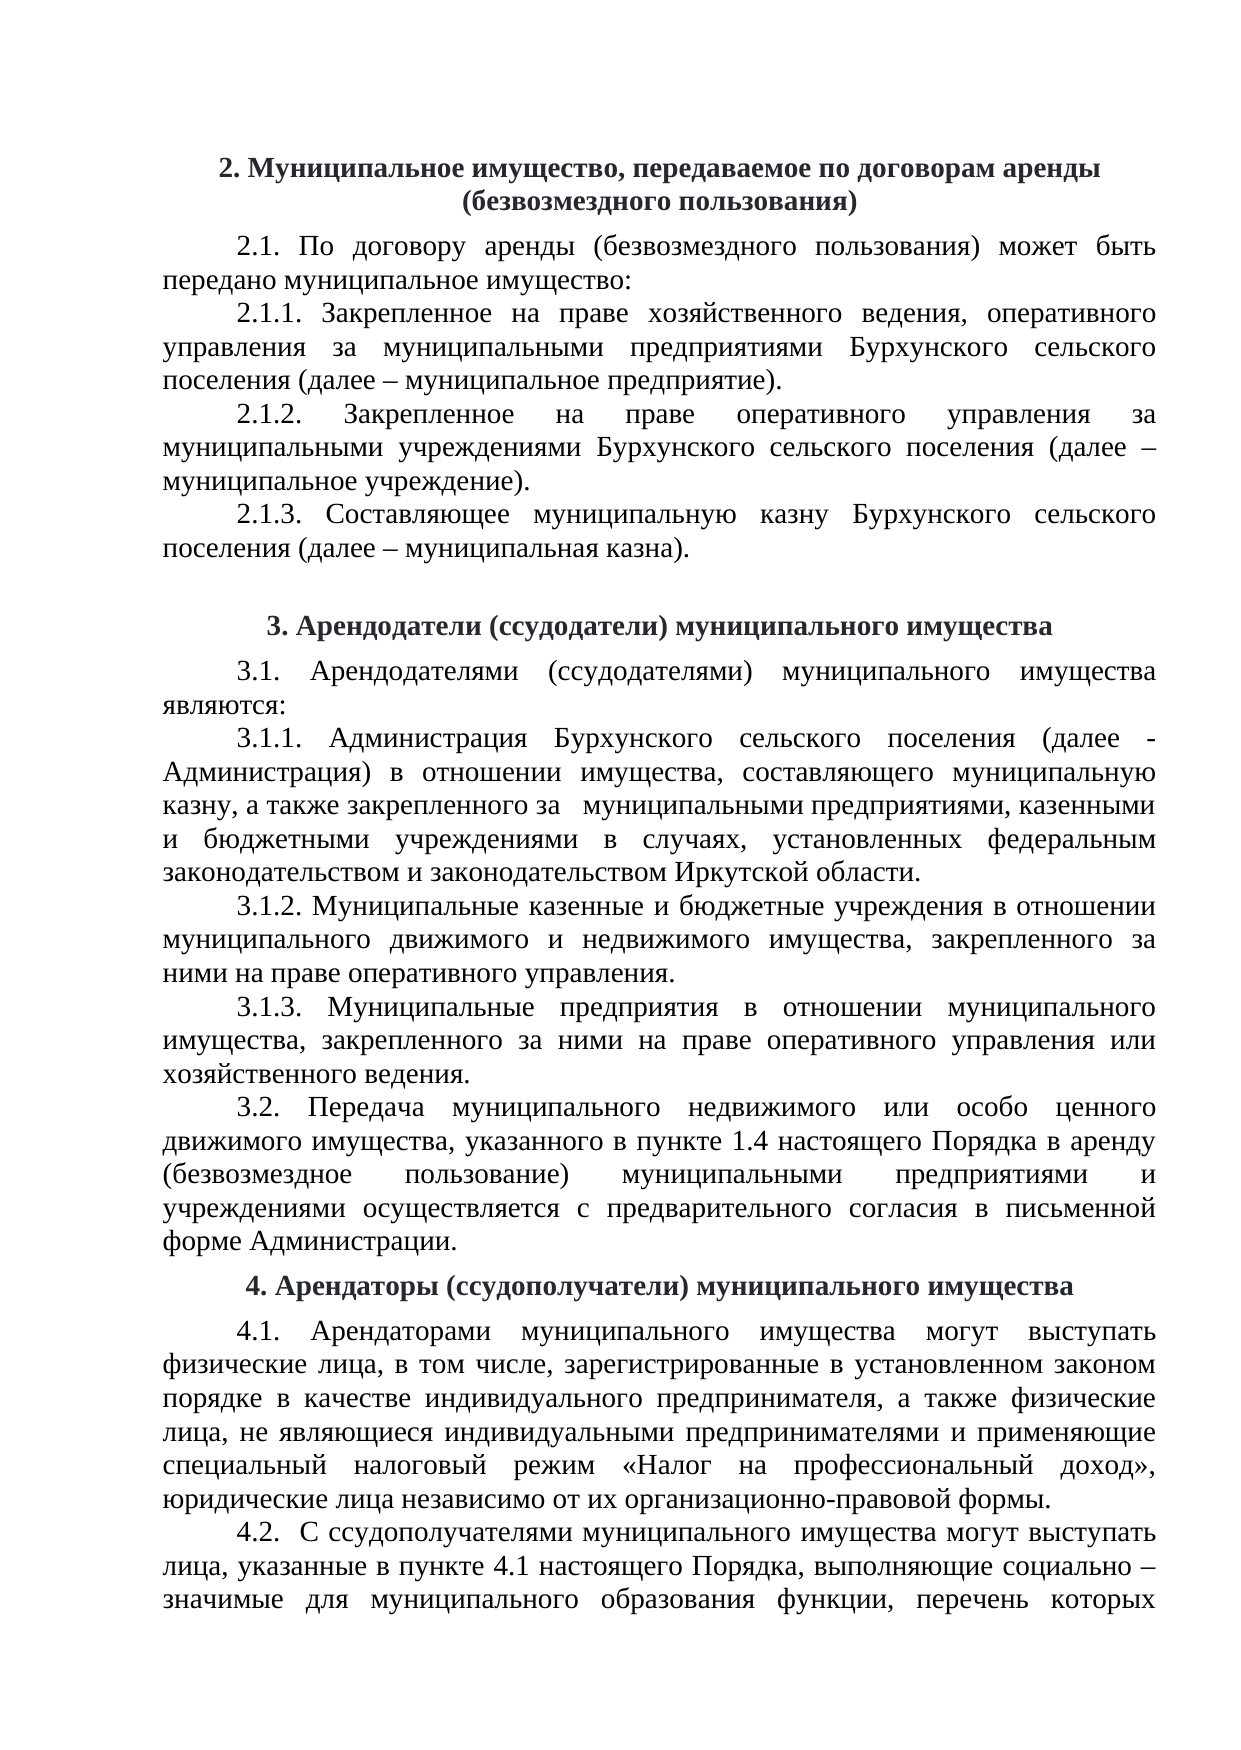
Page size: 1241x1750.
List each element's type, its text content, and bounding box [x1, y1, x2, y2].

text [162, 1514, 1157, 1615]
subtitle 4. Арендаторы (ссудополучатели) муниципального имущества [162, 1268, 1157, 1302]
text 3.1. Арендодателями (ссудодателями) муниципального имущества являются: [162, 653, 1157, 720]
text 4.1. Арендаторами муниципального имущества могут выступать физические лица, в том числе, зарегистрированные в установленном законом порядке в качестве индивидуального предпринимателя, а также физические лица, не являющиеся индивидуальными предпринимателями и применяющие специальный налоговый режим «Налог на профессиональный доход», юридические лица независимо от их организационно-правовой формы. [162, 1313, 1157, 1514]
subtitle 3. Арендодатели (ссудодатели) муниципального имущества [162, 608, 1157, 642]
subtitle 2. Муниципальное имущество, передаваемое по договорам аренды (безвозмездного пользования) [162, 150, 1157, 217]
text 3.1.1. Администрация Бурхунского сельского поселения (далее - Администрация) в отношении имущества, составляющего муниципальную казну, а также закрепленного за муниципальными предприятиями, казенными и бюджетными учреждениями в случаях, установленных федеральным законодательством и законодательством Иркутской области. [162, 720, 1157, 888]
text 2.1.2. Закрепленное на праве оперативного управления за муниципальными учреждениями Бурхунского сельского поселения (далее – муниципальное учреждение). [162, 396, 1157, 497]
text 2.1.1. Закрепленное на праве хозяйственного ведения, оперативного управления за муниципальными предприятиями Бурхунского сельского поселения (далее – муниципальное предприятие). [162, 295, 1157, 396]
text 3.1.3. Муниципальные предприятия в отношении муниципального имущества, закрепленного за ними на праве оперативного управления или хозяйственного ведения. [162, 989, 1157, 1089]
text 3.1.2. Муниципальные казенные и бюджетные учреждения в отношении муниципального движимого и недвижимого имущества, закрепленного за ними на праве оперативного управления. [162, 888, 1157, 989]
text 2.1. По договору аренды (безвозмездного пользования) может быть передано муниципальное имущество: [162, 228, 1157, 295]
text 2.1.3. Составляющее муниципальную казну Бурхунского сельского поселения (далее – муниципальная казна). [162, 497, 1157, 564]
text 3.2. Передача муниципального недвижимого или особо ценного движимого имущества, указанного в пункте 1.4 настоящего Порядка в аренду (безвозмездное пользование) муниципальными предприятиями и учреждениями осуществляется с предварительного согласия в письменной форме Администрации. [162, 1089, 1157, 1257]
